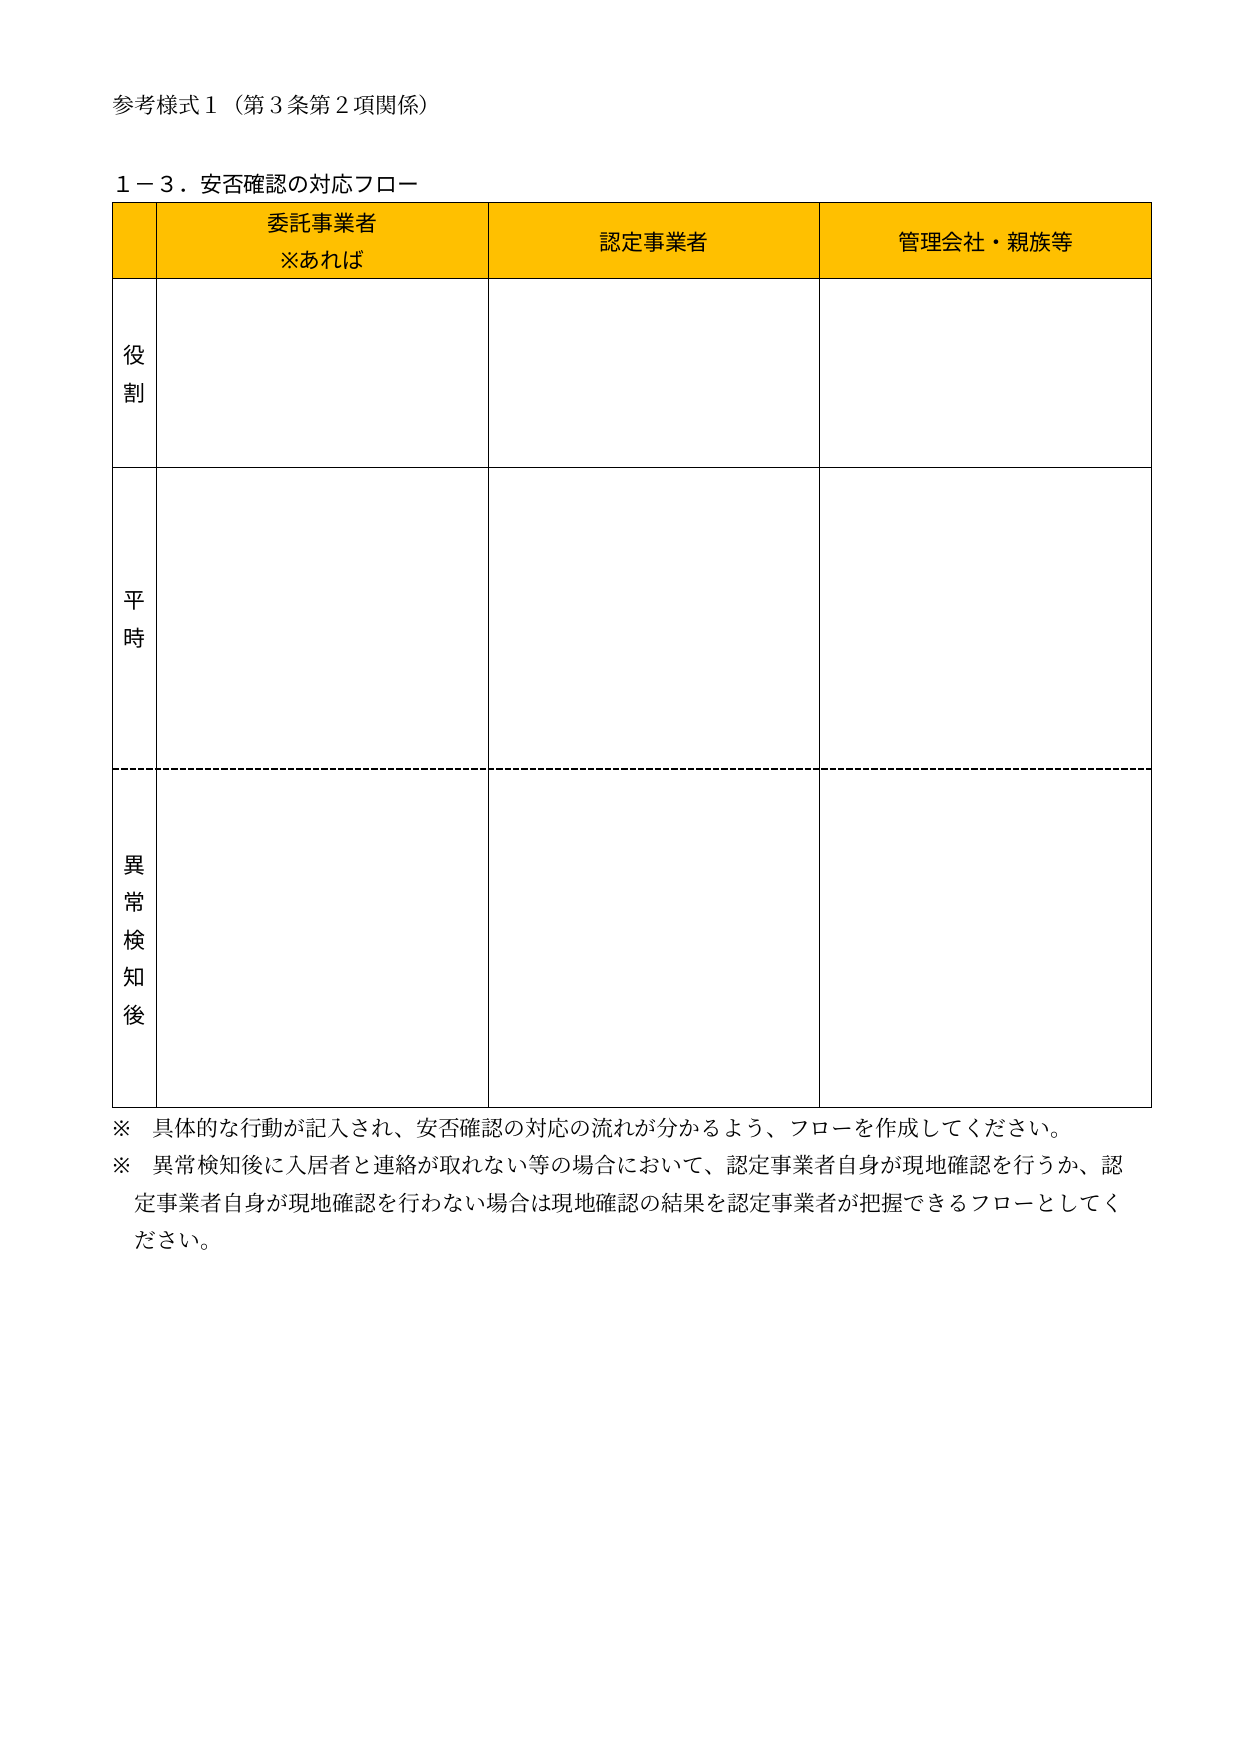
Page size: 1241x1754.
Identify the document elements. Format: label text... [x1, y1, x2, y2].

table_header 委託事業者 ※あれば [157, 203, 488, 278]
text ※ 異常検知後に入居者と連絡が取れない等の場合において、認定事業者自身が現地確認を行うか、認定事業者自身が現地確認を行わない場合は現地確認の結果を認定事業者が把握できるフローとしてください。 [112, 1146, 1128, 1258]
table_cell 平 時 [113, 468, 156, 768]
table_cell [820, 279, 1151, 467]
table_cell [157, 468, 488, 768]
table_header [113, 203, 156, 278]
table_cell [157, 279, 488, 467]
table_header 認定事業者 [489, 203, 819, 278]
table_cell [157, 768, 488, 1107]
table_cell [489, 768, 819, 1107]
table_cell [820, 468, 1151, 768]
table_cell 異 常 検 知 後 [113, 768, 156, 1107]
table_cell 役 割 [113, 279, 156, 467]
table_cell [820, 768, 1151, 1107]
text ※ 具体的な行動が記入され、安否確認の対応の流れが分かるよう、フローを作成してください。 [112, 1108, 1128, 1146]
table_header 管理会社・親族等 [820, 203, 1151, 278]
table_cell [489, 468, 819, 768]
table_cell [489, 279, 819, 467]
text １－３．安否確認の対応フロー [112, 164, 1128, 202]
